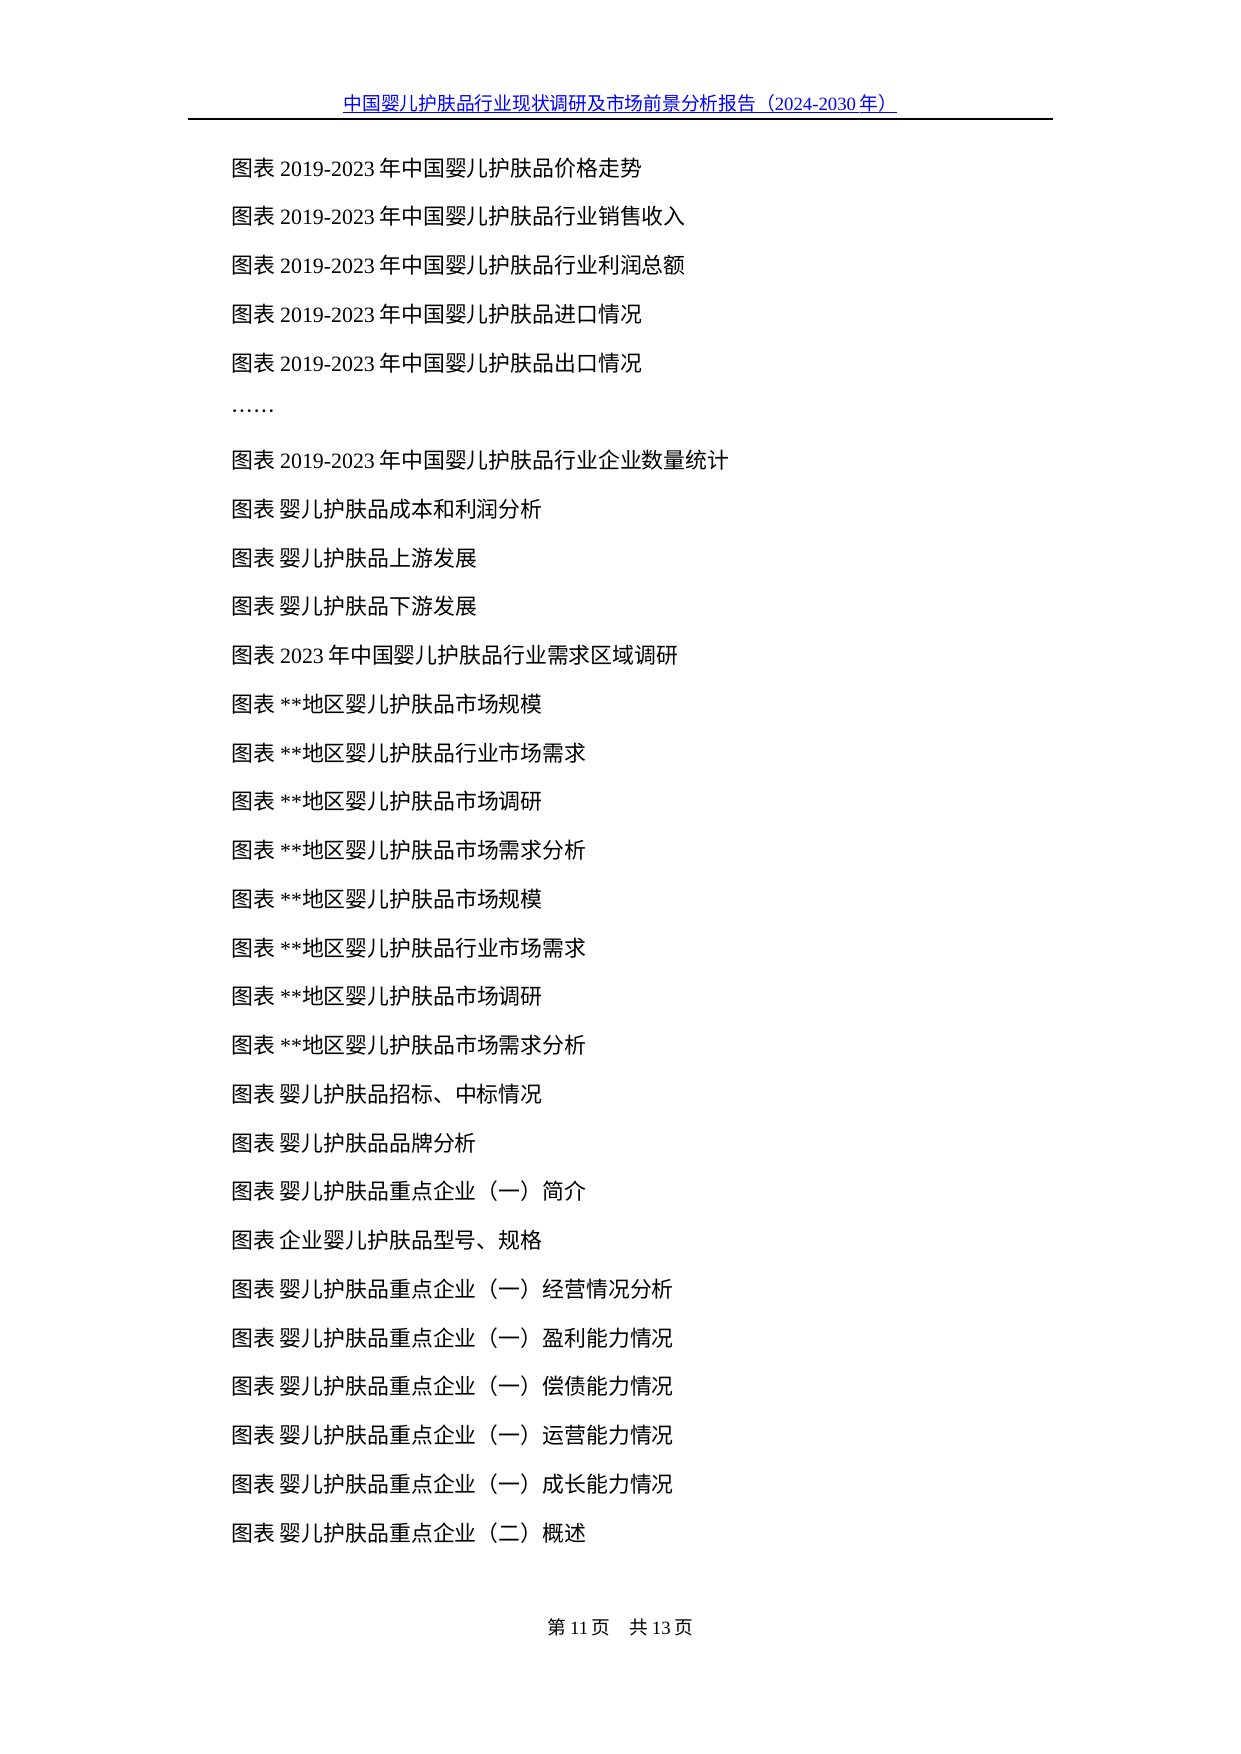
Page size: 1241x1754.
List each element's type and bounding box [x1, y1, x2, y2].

text [187, 150, 1053, 1548]
